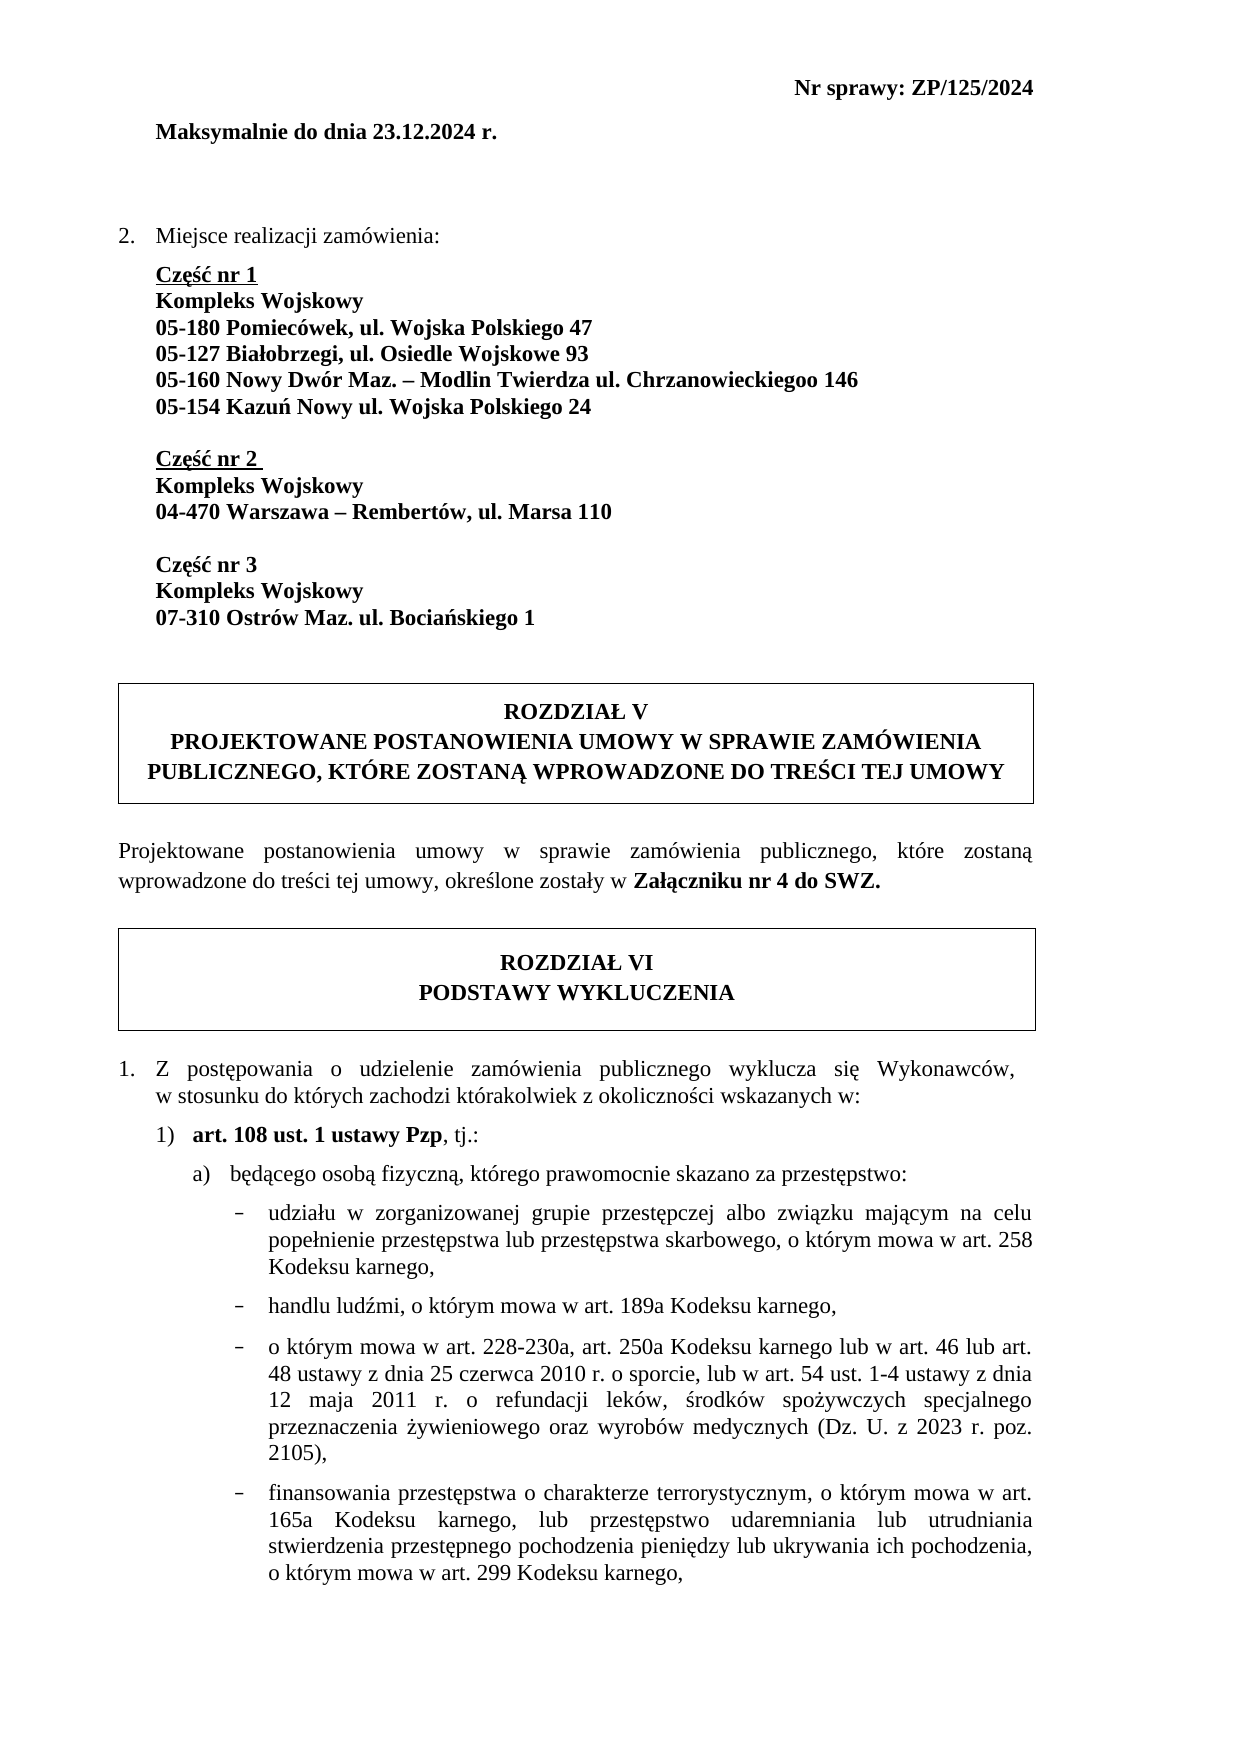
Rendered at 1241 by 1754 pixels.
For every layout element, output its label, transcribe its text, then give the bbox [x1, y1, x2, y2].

text 05-180 Pomiecówek, ul. Wojska Polskiego 47 [155, 314, 1033, 340]
list udziału w zorganizowanej grupie przestępczej albo związku mającym na celu popełnienie przestępstwa lub przestępstwa skarbowego, o którym mowa w art. 258 Kodeksu karnego, [233, 1198, 1033, 1279]
text Projektowane postanowienia umowy w sprawie zamówienia publicznego, które zostaną wprowadzone do treści tej umowy, określone zostały w Załączniku nr 4 do SWZ. [118, 837, 1033, 894]
text 07-310 Ostrów Maz. ul. Bociańskiego 1 [155, 604, 1033, 630]
text 04-470 Warszawa – Rembertów, ul. Marsa 110 [155, 498, 1033, 524]
text 05-154 Kazuń Nowy ul. Wojska Polskiego 24 [155, 393, 1033, 419]
list będącego osobą fizyczną, którego prawomocnie skazano za przestępstwo: [192, 1159, 1033, 1186]
list Miejsce realizacji zamówienia: [118, 222, 1033, 248]
text Część nr 2 [155, 446, 1033, 472]
text Kompleks Wojskowy [155, 577, 1033, 604]
text Część nr 1 [155, 261, 1033, 287]
text Część nr 3 [155, 551, 1033, 577]
text Kompleks Wojskowy [155, 287, 1033, 314]
table_header ROZDZIAŁ V PROJEKTOWANE POSTANOWIENIA UMOWY W SPRAWIE ZAMÓWIENIA PUBLICZNEGO, KTÓRE ZOSTANĄ WPROWADZONE DO TREŚCI TEJ UMOWY [119, 684, 1033, 803]
text 05-160 Nowy Dwór Maz. – Modlin Twierdza ul. Chrzanowieckiegoo 146 [155, 366, 1033, 393]
text Maksymalnie do dnia 23.12.2024 r. [155, 118, 1033, 144]
list o którym mowa w art. 228-230a, art. 250a Kodeksu karnego lub w art. 46 lub art. 48 ustawy z dnia 25 czerwca 2010 r. o sporcie, lub w art. 54 ust. 1-4 ustawy z dnia 12 maja 2011 r. o refundacji leków, środków spożywczych specjalnego przeznaczenia żywieniowego oraz wyrobów medycznych (Dz. U. z 2023 r. poz. 2105), [233, 1332, 1033, 1466]
list finansowania przestępstwa o charakterze terrorystycznym, o którym mowa w art. 165a Kodeksu karnego, lub przestępstwo udaremniania lub utrudniania stwierdzenia przestępnego pochodzenia pieniędzy lub ukrywania ich pochodzenia, o którym mowa w art. 299 Kodeksu karnego, [233, 1478, 1033, 1585]
list handlu ludźmi, o którym mowa w art. 189a Kodeksu karnego, [233, 1292, 1033, 1320]
table_header ROZDZIAŁ VI PODSTAWY WYKLUCZENIA [119, 929, 1035, 1029]
list art. 108 ust. 1 ustawy Pzp, tj.: [155, 1121, 1033, 1147]
text Kompleks Wojskowy [155, 472, 1033, 498]
list Z postępowania o udzielenie zamówienia publicznego wyklucza się Wykonawców, w stosunku do których zachodzi którakolwiek z okoliczności wskazanych w: [118, 1056, 1033, 1108]
text 05-127 Białobrzegi, ul. Osiedle Wojskowe 93 [155, 340, 1033, 366]
